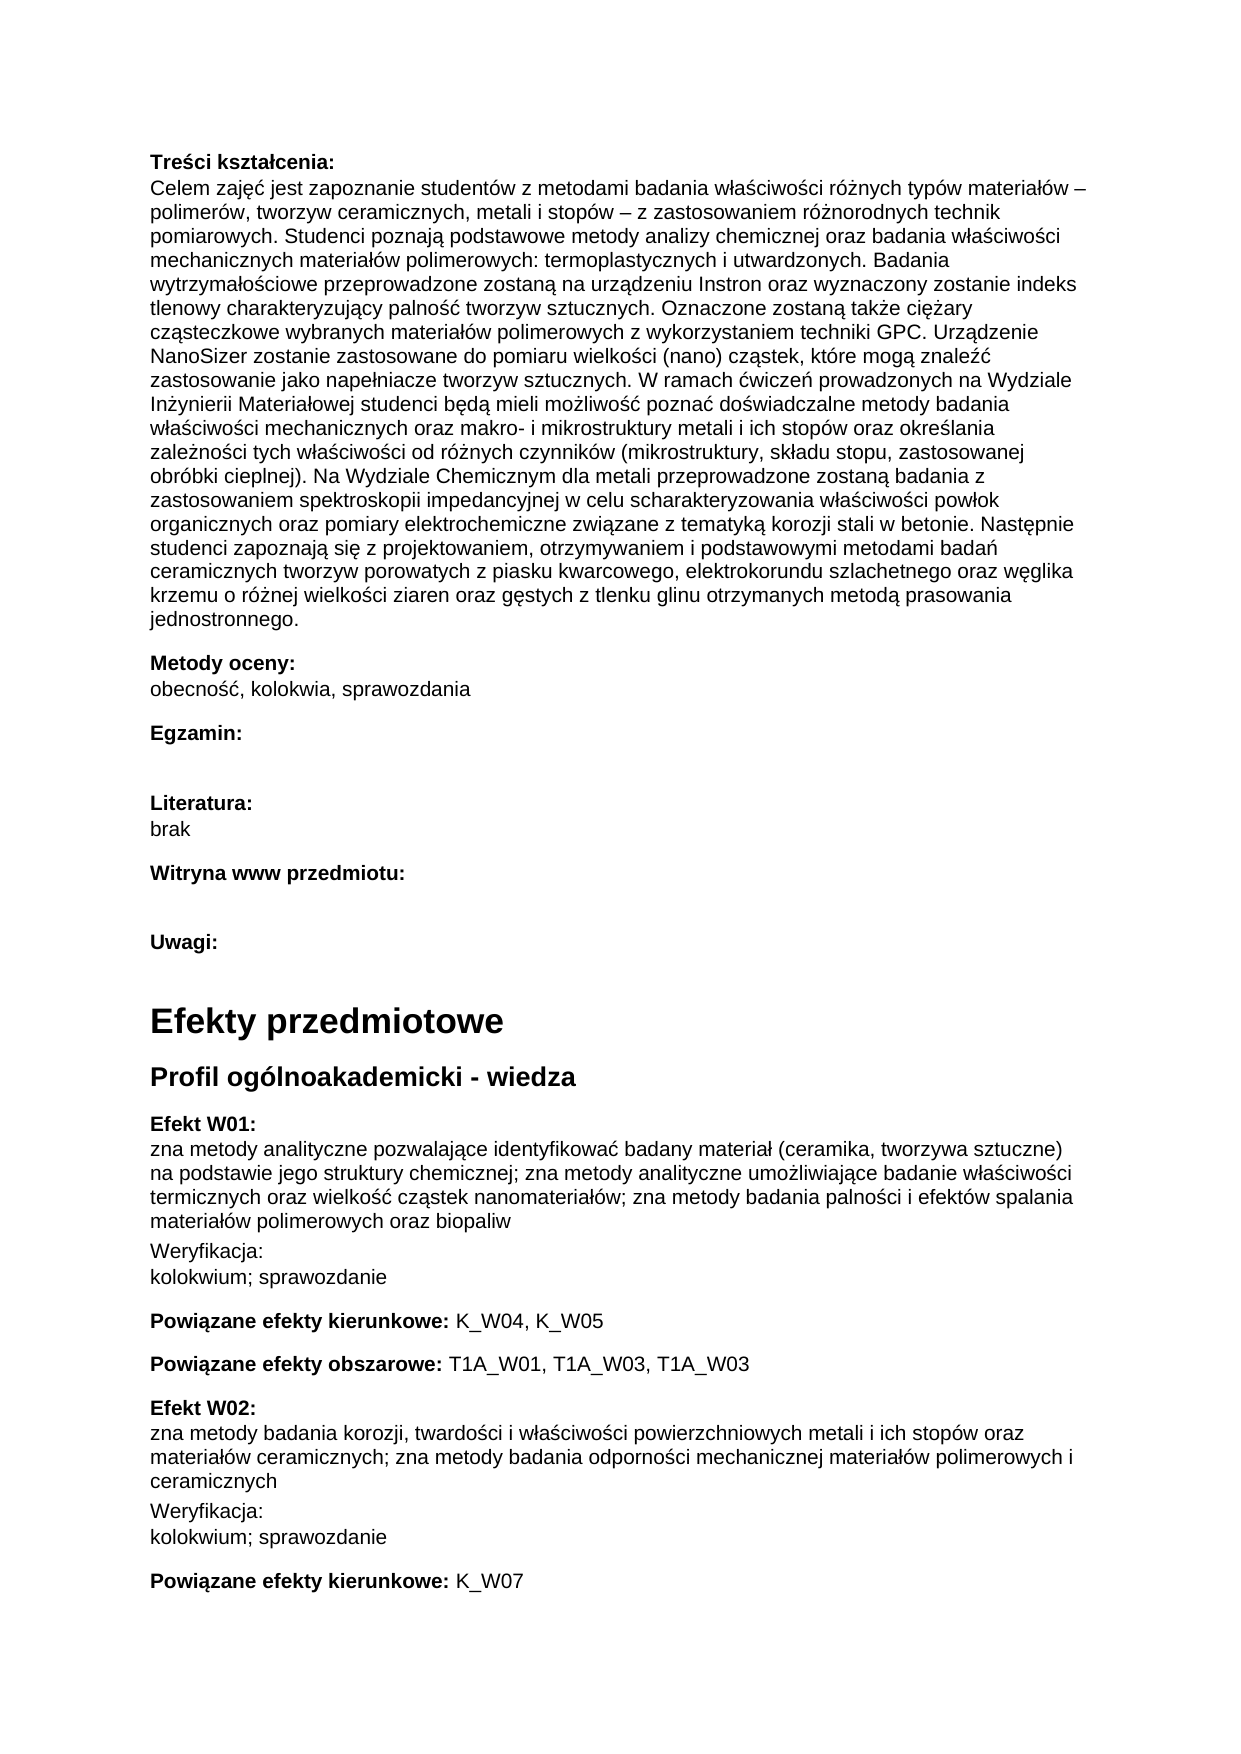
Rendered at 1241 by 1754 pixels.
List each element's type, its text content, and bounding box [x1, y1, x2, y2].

text obecność, kolokwia, sprawozdania [150, 677, 1090, 701]
text Efekt W02: [150, 1396, 1090, 1420]
text Metody oceny: [150, 651, 1090, 675]
text Celem zajęć jest zapoznanie studentów z metodami badania właściwości różnych typów materiałów – polimerów, tworzyw ceramicznych, metali i stopów – z zastosowaniem różnorodnych technik pomiarowych. Studenci poznają podstawowe metody analizy chemicznej oraz badania właściwości mechanicznych materiałów polimerowych: termoplastycznych i utwardzonych. Badania wytrzymałościowe przeprowadzone zostaną na urządzeniu Instron oraz wyznaczony zostanie indeks tlenowy charakteryzujący palność tworzyw sztucznych. Oznaczone zostaną także ciężary cząsteczkowe wybranych materiałów polimerowych z wykorzystaniem techniki GPC. Urządzenie NanoSizer zostanie zastosowane do pomiaru wielkości (nano) cząstek, które mogą znaleźć zastosowanie jako napełniacze tworzyw sztucznych. W ramach ćwiczeń prowadzonych na Wydziale Inżynierii Materiałowej studenci będą mieli możliwość poznać doświadczalne metody badania właściwości mechanicznych oraz makro- i mikrostruktury metali i ich stopów oraz określania zależności tych właściwości od różnych czynników (mikrostruktury, składu stopu, zastosowanej obróbki cieplnej). Na Wydziale Chemicznym dla metali przeprowadzone zostaną badania z zastosowaniem spektroskopii impedancyjnej w celu scharakteryzowania właściwości powłok organicznych oraz pomiary elektrochemiczne związane z tematyką korozji stali w betonie. Następnie studenci zapoznają się z projektowaniem, otrzymywaniem i podstawowymi metodami badań ceramicznych tworzyw porowatych z piasku kwarcowego, elektrokorundu szlachetnego oraz węglika krzemu o różnej wielkości ziaren oraz gęstych z tlenku glinu otrzymanych metodą prasowania jednostronnego. [150, 176, 1090, 631]
text Weryfikacja: [150, 1499, 1090, 1523]
text kolokwium; sprawozdanie [150, 1265, 1090, 1289]
text Uwagi: [150, 930, 1090, 954]
text brak [150, 817, 1090, 841]
text zna metody badania korozji, twardości i właściwości powierzchniowych metali i ich stopów oraz materiałów ceramicznych; zna metody badania odporności mechanicznej materiałów polimerowych i ceramicznych [150, 1421, 1090, 1493]
text zna metody analityczne pozwalające identyfikować badany materiał (ceramika, tworzywa sztuczne) na podstawie jego struktury chemicznej; zna metody analityczne umożliwiające badanie właściwości termicznych oraz wielkość cząstek nanomateriałów; zna metody badania palności i efektów spalania materiałów polimerowych oraz biopaliw [150, 1137, 1090, 1232]
text Efekt W01: [150, 1112, 1090, 1136]
text Powiązane efekty kierunkowe: K_W04, K_W05 [150, 1308, 1090, 1332]
text Weryfikacja: [150, 1239, 1090, 1263]
text Powiązane efekty kierunkowe: K_W07 [150, 1569, 1090, 1593]
subtitle Profil ogólnoakademicki - wiedza [150, 1061, 1090, 1092]
subtitle Efekty przedmiotowe [150, 1000, 1090, 1041]
text Witryna www przedmiotu: [150, 860, 1090, 884]
text kolokwium; sprawozdanie [150, 1525, 1090, 1549]
text Treści kształcenia: [150, 150, 1090, 174]
text Literatura: [150, 791, 1090, 814]
text Powiązane efekty obszarowe: T1A_W01, T1A_W03, T1A_W03 [150, 1352, 1090, 1376]
text Egzamin: [150, 721, 1090, 745]
